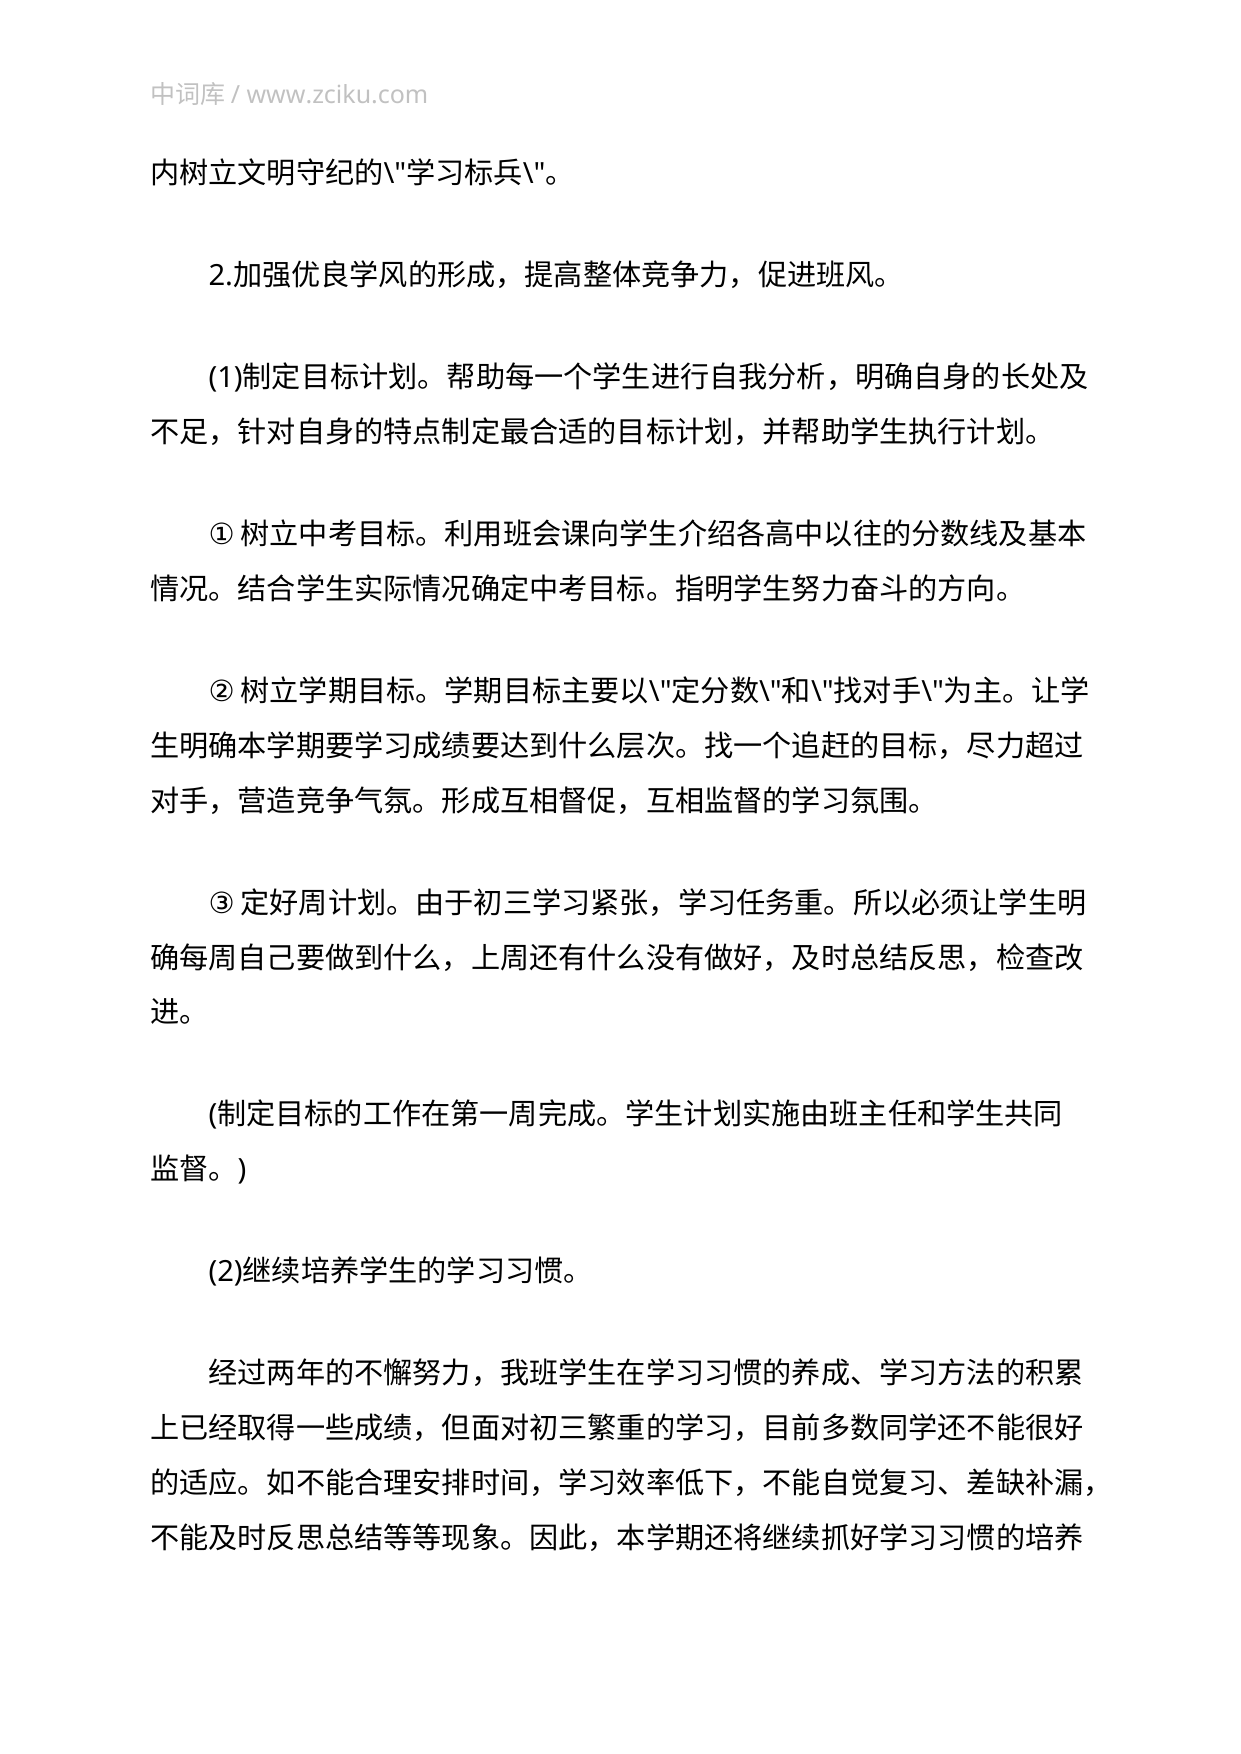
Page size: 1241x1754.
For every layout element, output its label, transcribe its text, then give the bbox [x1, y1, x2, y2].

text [150, 150, 1090, 192]
text 2.加强优良学风的形成，提高整体竞争力，促进班风。 [150, 252, 1090, 294]
text (2)继续培养学生的学习习惯。 [150, 1248, 1090, 1290]
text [150, 1350, 1090, 1557]
text ②树立学期目标。学期目标主要以\"定分数\"和\"找对手\"为主。让学生明确本学期要学习成绩要达到什么层次。找一个追赶的目标，尽力超过对手，营造竞争气氛。形成互相督促，互相监督的学习氛围。 [150, 667, 1090, 820]
text ①树立中考目标。利用班会课向学生介绍各高中以往的分数线及基本情况。结合学生实际情况确定中考目标。指明学生努力奋斗的方向。 [150, 511, 1090, 608]
text (制定目标的工作在第一周完成。学生计划实施由班主任和学生共同监督。) [150, 1091, 1090, 1188]
text (1)制定目标计划。帮助每一个学生进行自我分析，明确自身的长处及不足，针对自身的特点制定最合适的目标计划，并帮助学生执行计划。 [150, 354, 1090, 451]
text ③定好周计划。由于初三学习紧张，学习任务重。所以必须让学生明确每周自己要做到什么，上周还有什么没有做好，及时总结反思，检查改进。 [150, 879, 1090, 1031]
